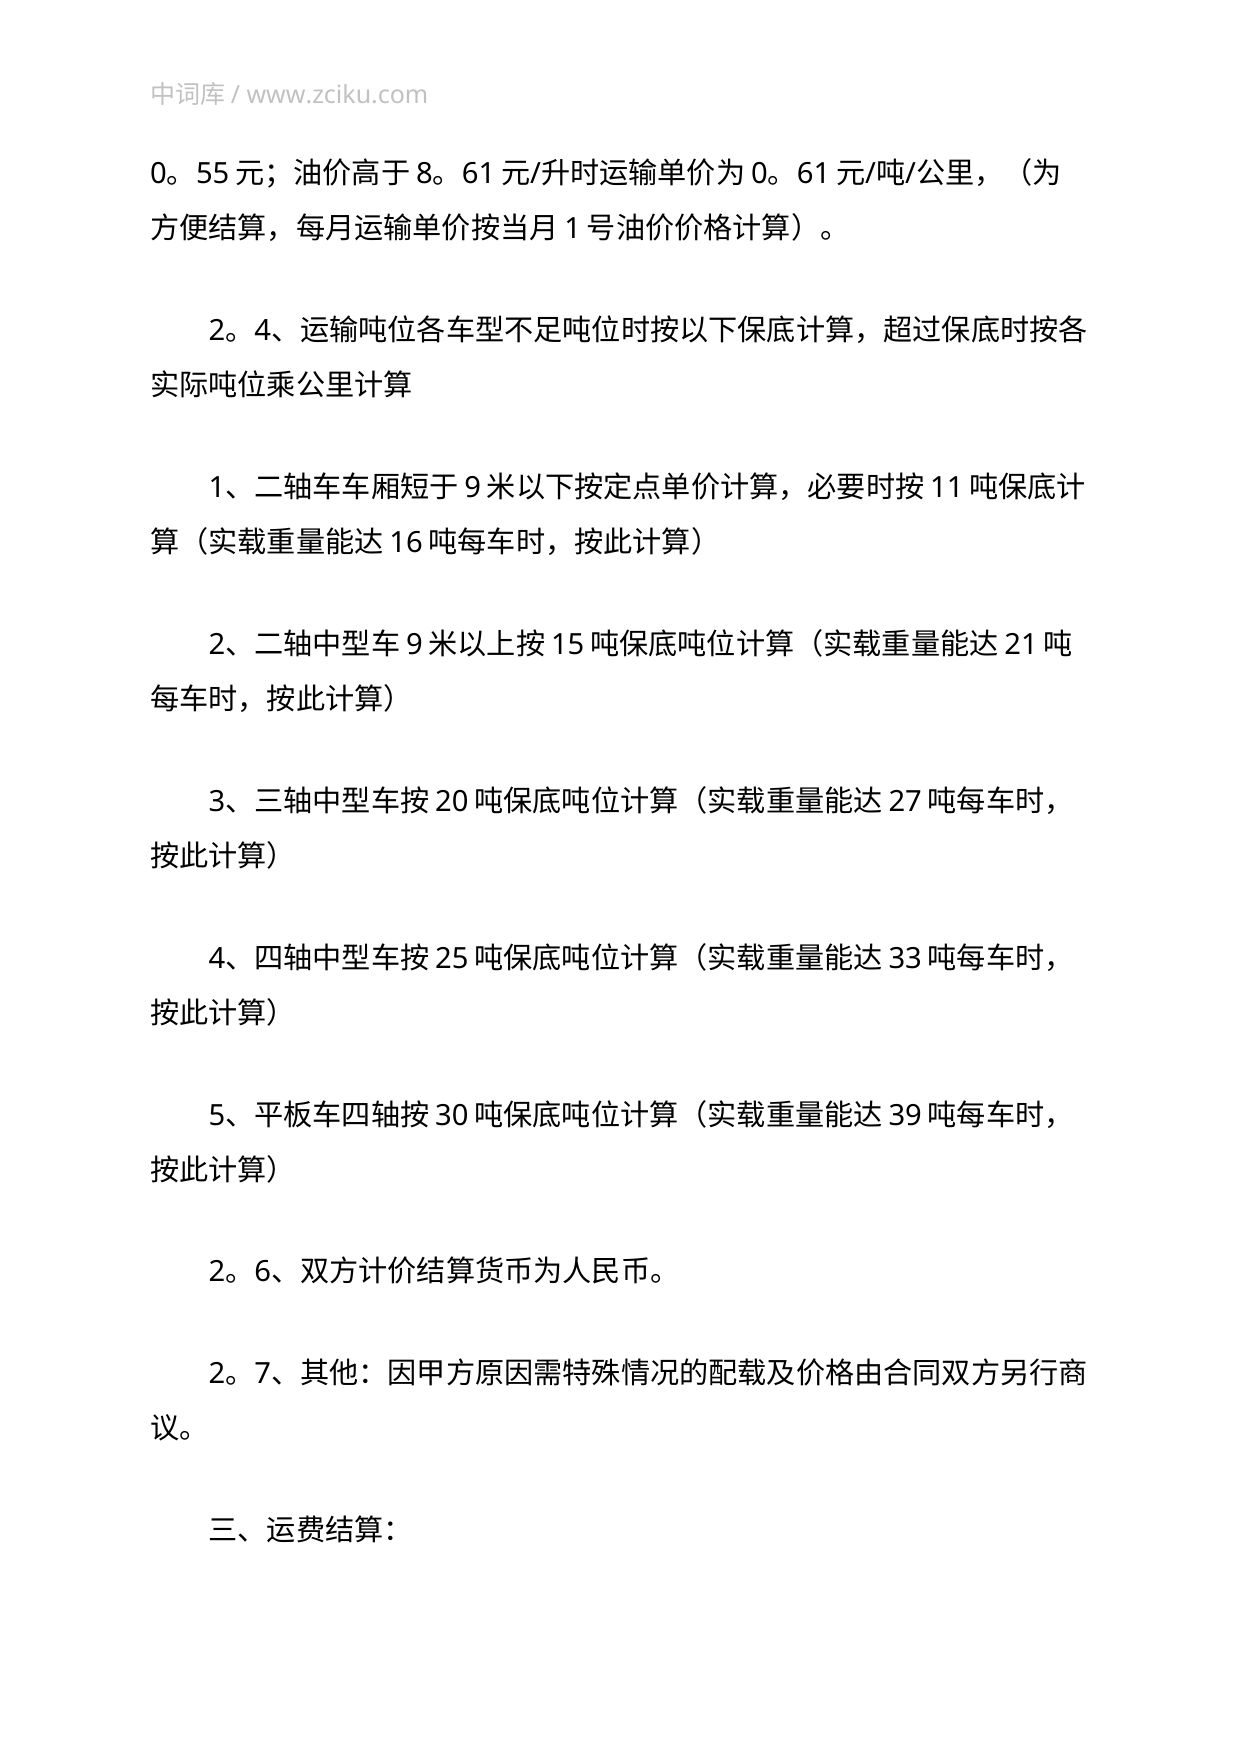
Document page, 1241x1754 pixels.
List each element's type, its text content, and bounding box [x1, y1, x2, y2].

text 2、二轴中型车9米以上按15吨保底吨位计算（实载重量能达21吨每车时，按此计算） [150, 621, 1090, 718]
text 2。4、运输吨位各车型不足吨位时按以下保底计算，超过保底时按各实际吨位乘公里计算 [150, 307, 1090, 404]
text 三、运费结算： [150, 1507, 1090, 1549]
text 5、平板车四轴按30吨保底吨位计算（实载重量能达39吨每车时，按此计算） [150, 1091, 1090, 1188]
text 1、二轴车车厢短于9米以下按定点单价计算，必要时按11吨保底计算（实载重量能达16吨每车时，按此计算） [150, 464, 1090, 561]
text 2。7、其他：因甲方原因需特殊情况的配载及价格由合同双方另行商议。 [150, 1350, 1090, 1447]
text 3、三轴中型车按20吨保底吨位计算（实载重量能达27吨每车时，按此计算） [150, 777, 1090, 875]
text 2。6、双方计价结算货币为人民币。 [150, 1248, 1090, 1290]
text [150, 150, 1090, 247]
text 4、四轴中型车按25吨保底吨位计算（实载重量能达33吨每车时，按此计算） [150, 934, 1090, 1032]
